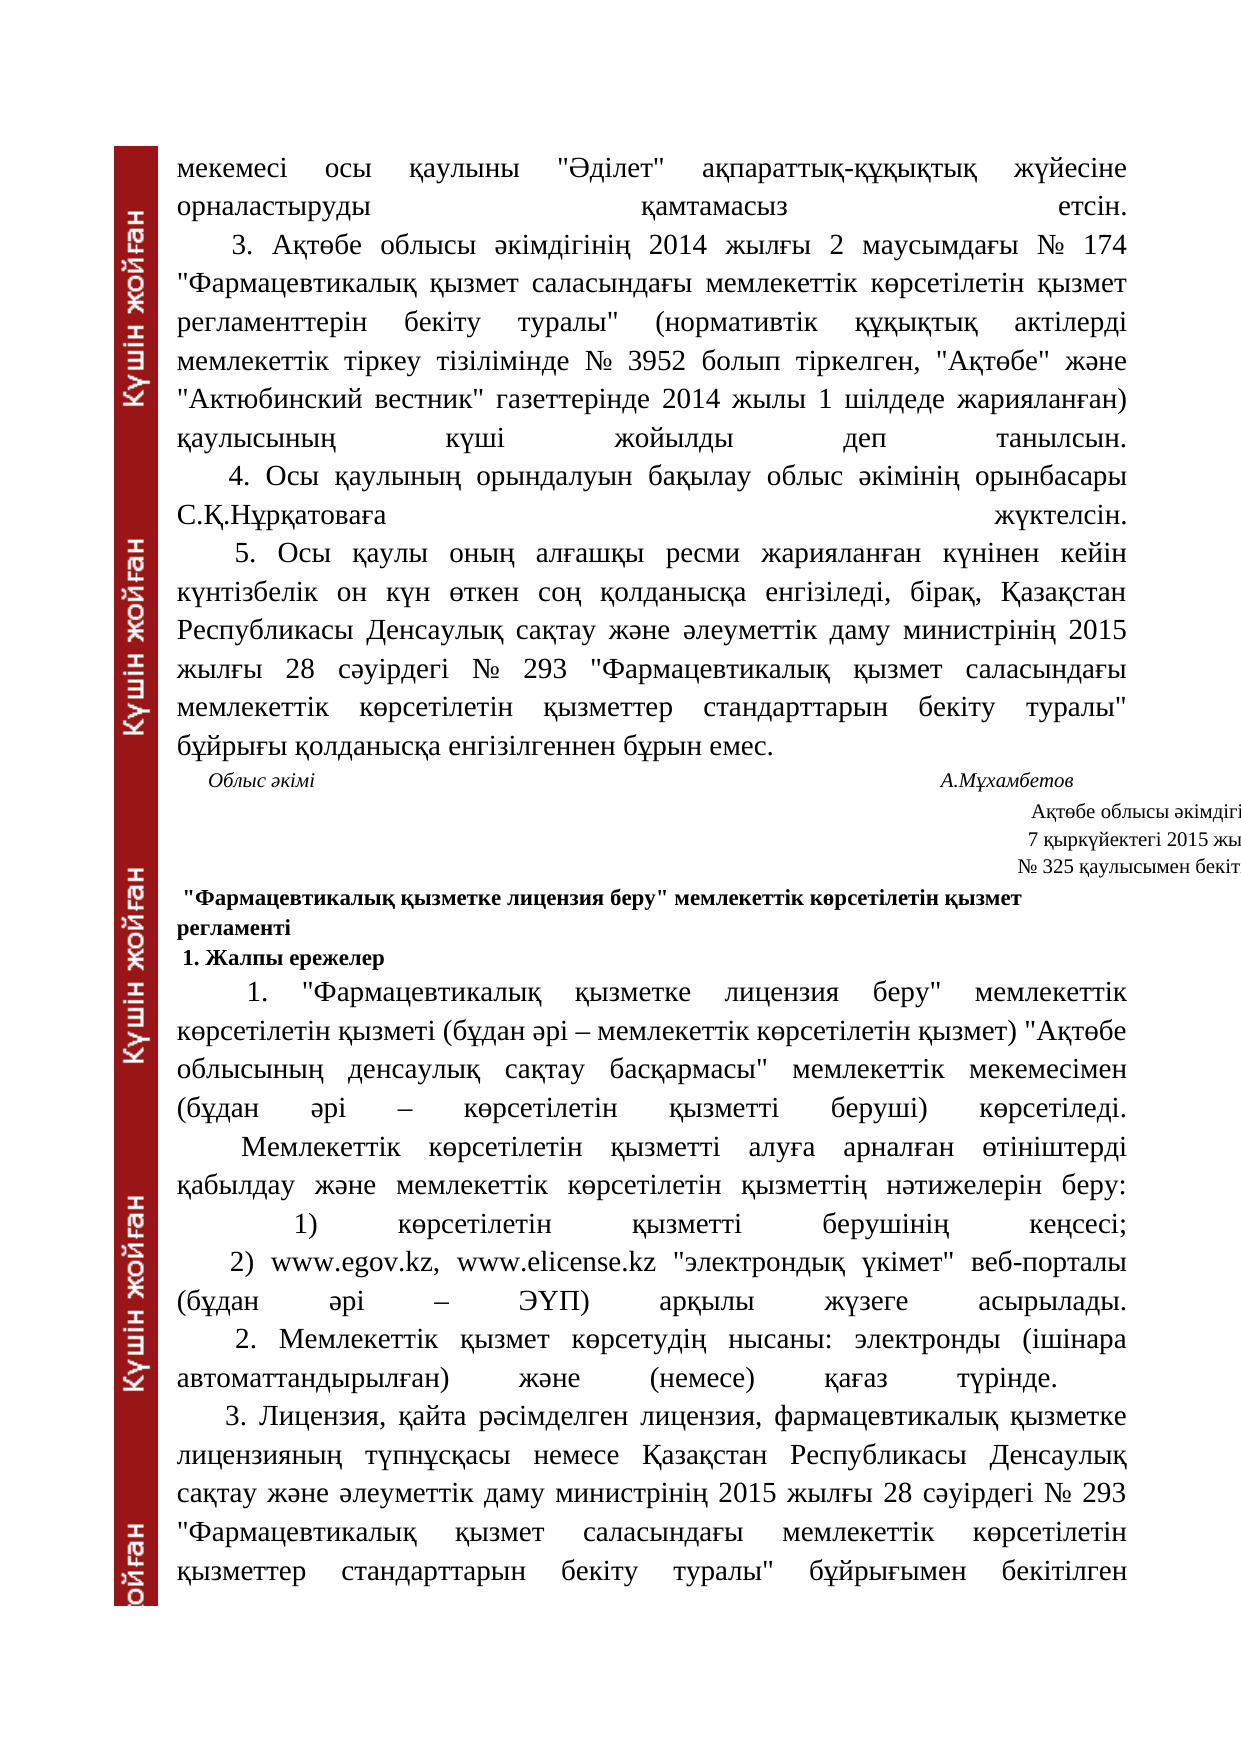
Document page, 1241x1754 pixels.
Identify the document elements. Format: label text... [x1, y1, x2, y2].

picture [114, 146, 158, 150]
text 1. Жалпы ережелер [112, 944, 1128, 971]
table_header А.Мұхамбетов [939, 767, 1240, 798]
table_header Облыс әкімі [101, 767, 939, 798]
table_header Ақтөбе облысы әкімдігінің 7 қыркүйектегі 2015 жылғы № 325 қаулысымен бекітілген [912, 798, 1240, 884]
table_header [101, 798, 912, 884]
text "Фармацевтикалық қызметке лицензия беру" мемлекеттік көрсетілетін қызмет регламенті [112, 884, 1128, 941]
picture [114, 762, 158, 767]
picture [114, 1586, 158, 1606]
